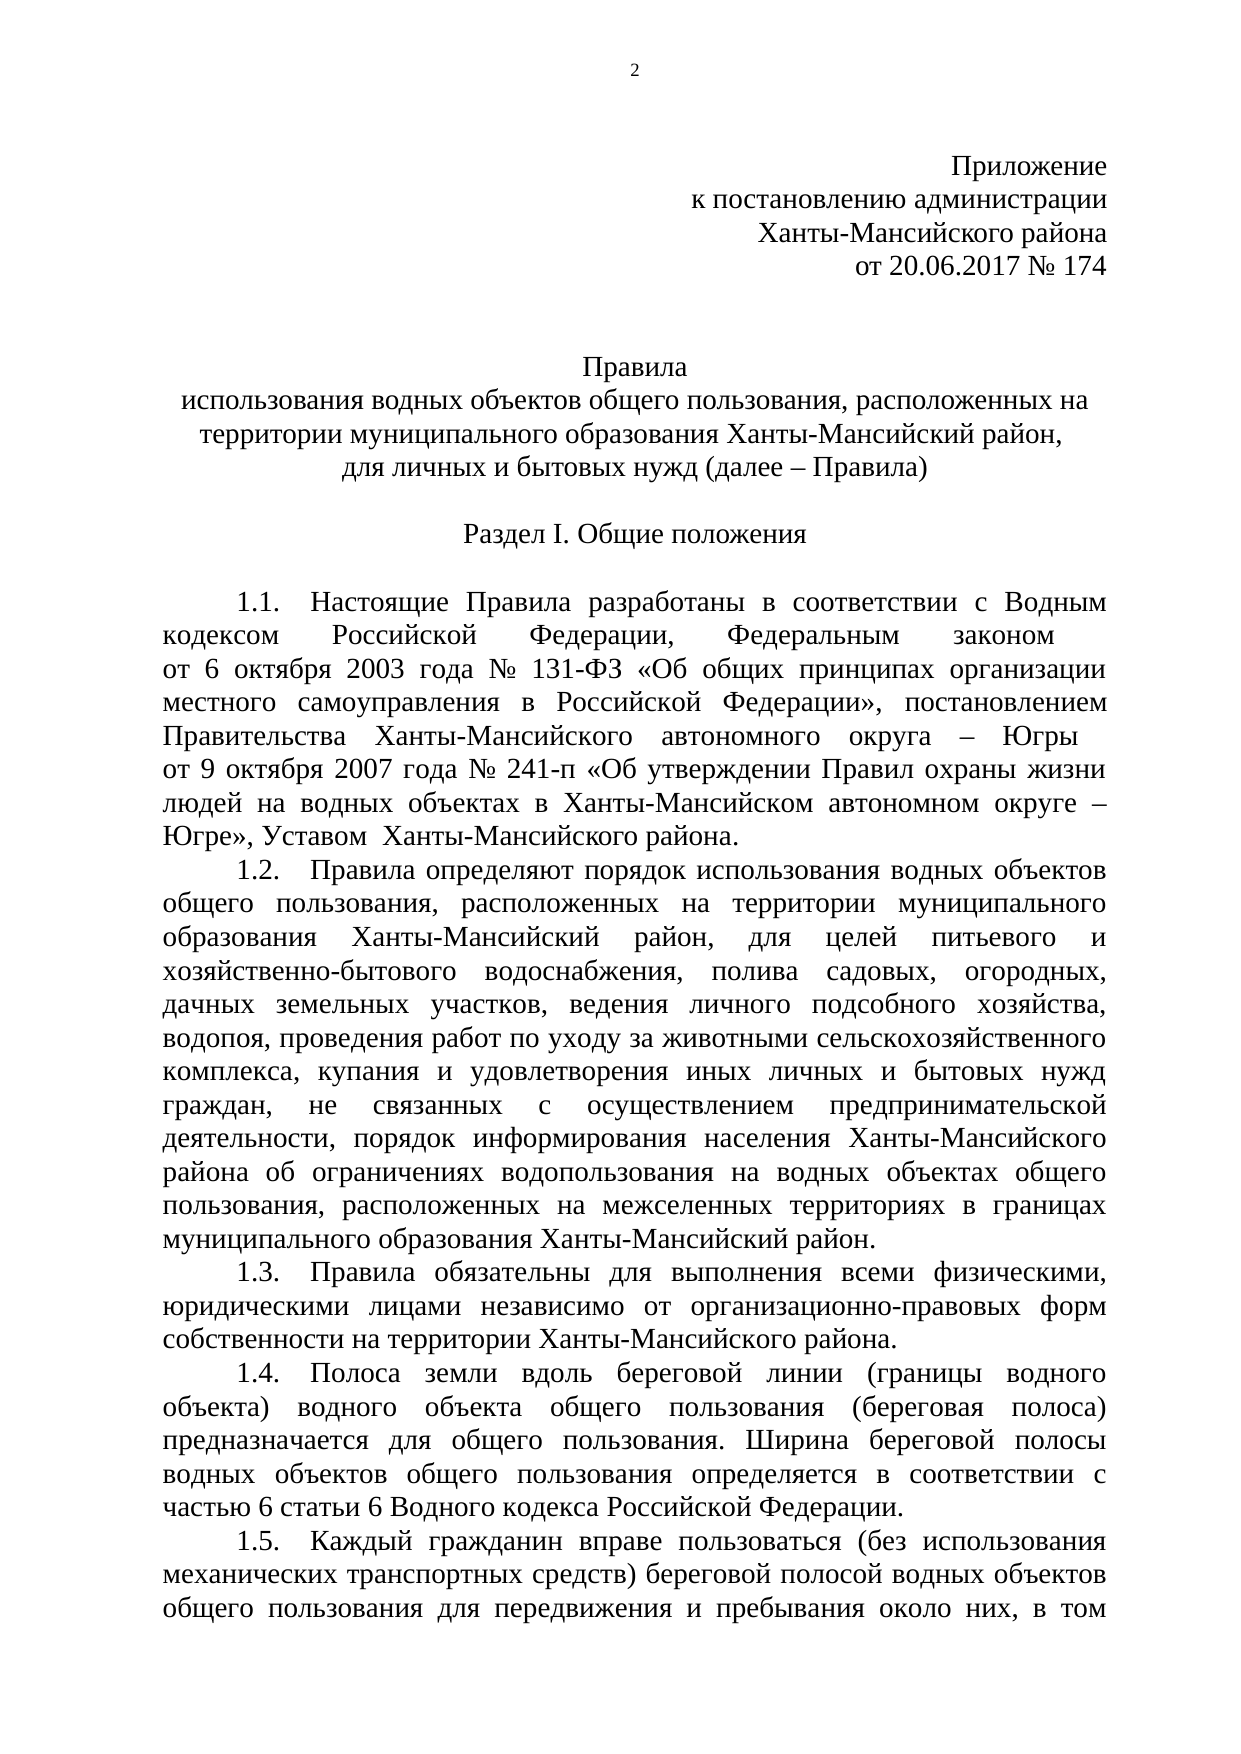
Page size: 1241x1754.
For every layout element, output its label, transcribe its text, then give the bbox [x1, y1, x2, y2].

text 1.2. Правила определяют порядок использования водных объектов общего пользования, расположенных на территории муниципального образования Ханты-Мансийский район, для целей питьевого и хозяйственно-бытового водоснабжения, полива садовых, огородных, дачных земельных участков, ведения личного подсобного хозяйства, водопоя, проведения работ по уходу за животными сельскохозяйственного комплекса, купания и удовлетворения иных личных и бытовых нужд граждан, не связанных с осуществлением предпринимательской деятельности, порядок информирования населения Ханты-Мансийского района об ограничениях водопользования на водных объектах общего пользования, расположенных на межселенных территориях в границах муниципального образования Ханты-Мансийский район. [162, 852, 1107, 1254]
text 1.4. Полоса земли вдоль береговой линии (границы водного объекта) водного объекта общего пользования (береговая полоса) предназначается для общего пользования. Ширина береговой полосы водных объектов общего пользования определяется в соответствии с частью 6 статьи 6 Водного кодекса Российской Федерации. [162, 1355, 1107, 1523]
text 1.3. Правила обязательны для выполнения всеми физическими, юридическими лицами независимо от организационно-правовых форм собственности на территории Ханты-Мансийского района. [162, 1254, 1107, 1355]
text от 20.06.2017 № 174 [162, 248, 1107, 282]
text использования водных объектов общего пользования, расположенных на территории муниципального образования Ханты-Мансийский район, для личных и бытовых нужд (далее – Правила) [162, 382, 1107, 483]
text Ханты-Мансийского района [162, 215, 1107, 248]
text Приложение [162, 148, 1107, 181]
text Раздел I. Общие положения [162, 517, 1107, 550]
text Правила [162, 349, 1107, 382]
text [162, 1523, 1107, 1623]
text 1.1. Настоящие Правила разработаны в соответствии с Водным кодексом Российской Федерации, Федеральным законом от 6 октября 2003 года № 131-ФЗ «Об общих принципах организации местного самоуправления в Российской Федерации», постановлением Правительства Ханты-Мансийского автономного округа – Югры от 9 октября 2007 года № 241-п «Об утверждении Правил охраны жизни людей на водных объектах в Ханты-Мансийском автономном округе – Югре», Уставом Ханты-Мансийского района. [162, 584, 1107, 852]
text к постановлению администрации [162, 181, 1107, 215]
